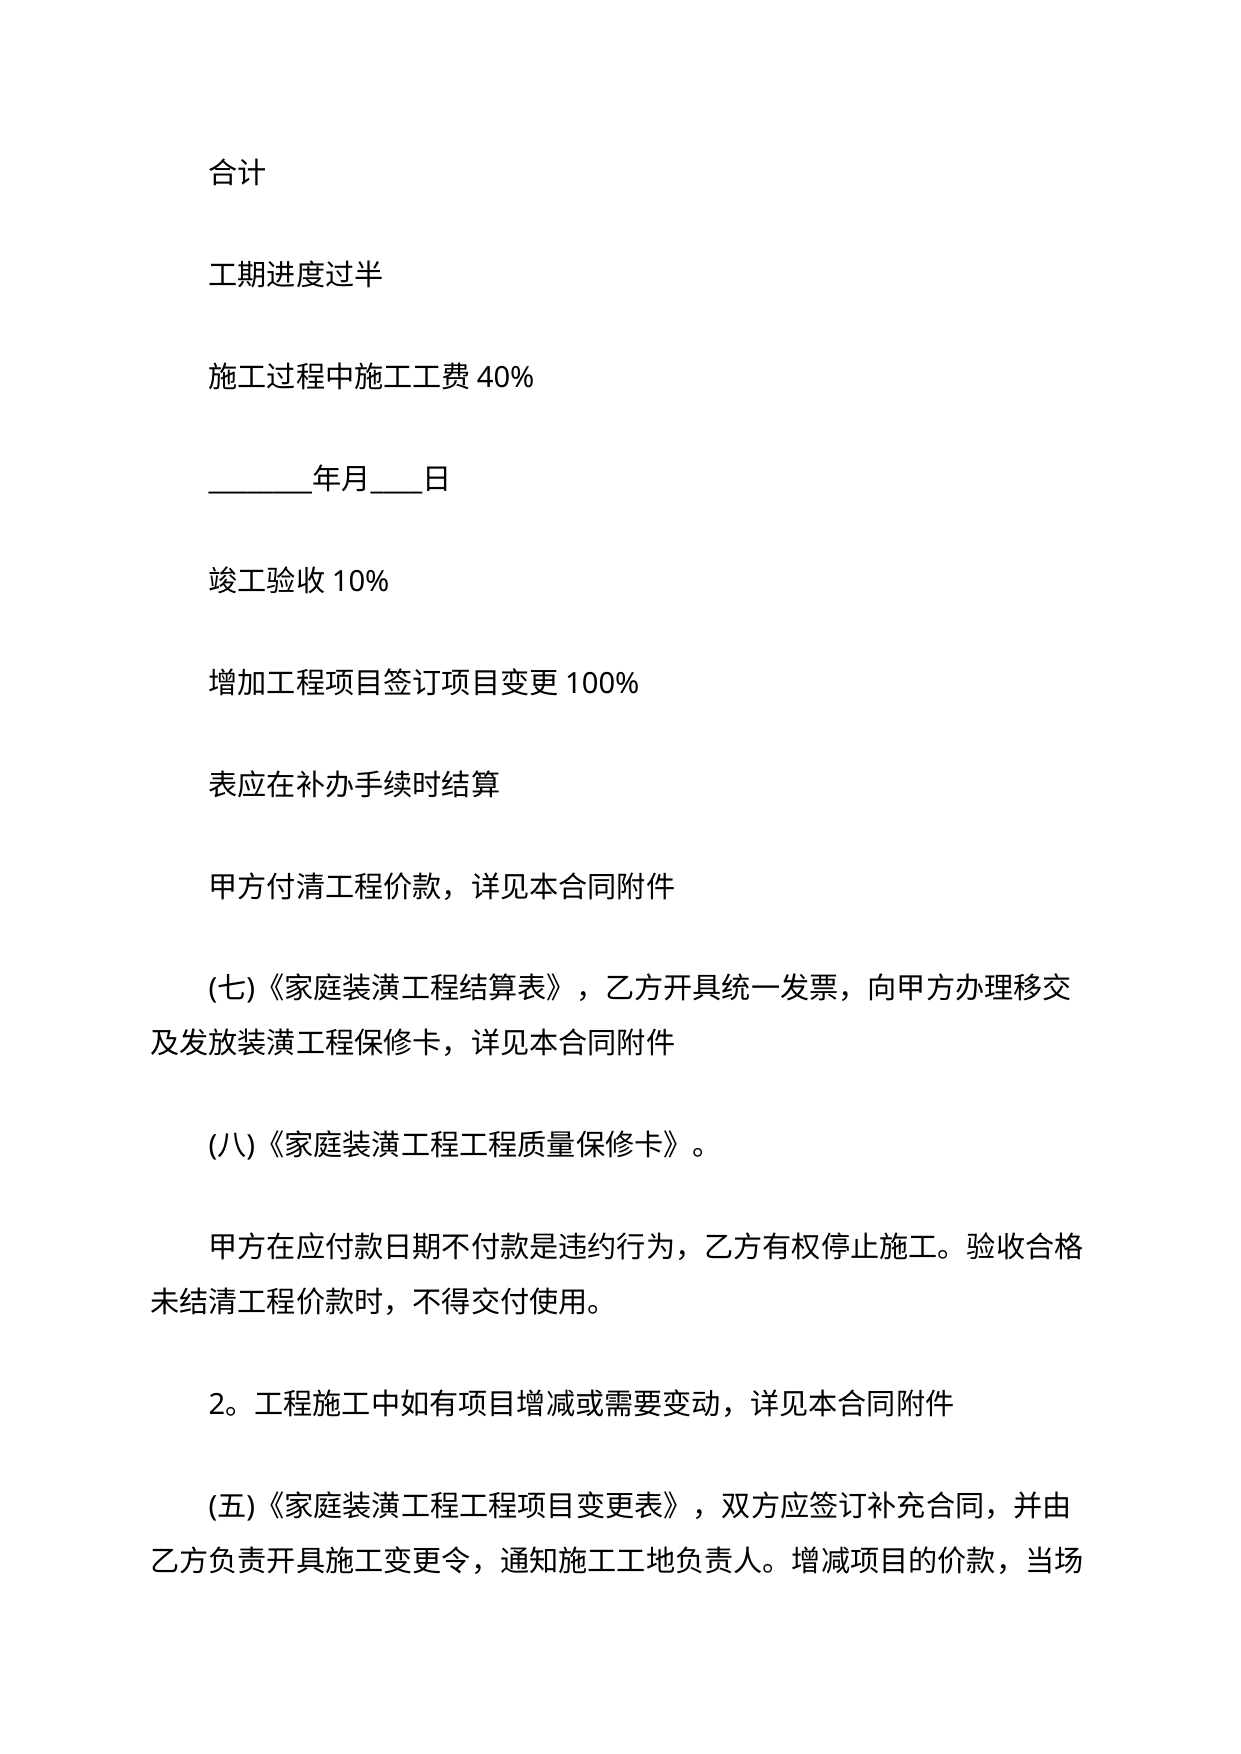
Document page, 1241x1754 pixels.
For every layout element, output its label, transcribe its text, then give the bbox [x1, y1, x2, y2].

text 甲方付清工程价款，详见本合同附件 [150, 863, 1090, 906]
text 甲方在应付款日期不付款是违约行为，乙方有权停止施工。验收合格未结清工程价款时，不得交付使用。 [150, 1224, 1090, 1321]
text (七)《家庭装潢工程结算表》，乙方开具统一发票，向甲方办理移交及发放装潢工程保修卡，详见本合同附件 [150, 965, 1090, 1062]
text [150, 1482, 1090, 1580]
text (八)《家庭装潢工程工程质量保修卡》。 [150, 1122, 1090, 1164]
text 施工过程中施工工费40% [150, 353, 1090, 396]
text 表应在补办手续时结算 [150, 761, 1090, 804]
text 竣工验收 10% [150, 557, 1090, 600]
text ________年月____日 [150, 456, 1090, 498]
text 工期进度过半 [150, 252, 1090, 294]
text 增加工程项目签订项目变更 100% [150, 659, 1090, 702]
text 合计 [150, 150, 1090, 192]
text 2。工程施工中如有项目增减或需要变动，详见本合同附件 [150, 1380, 1090, 1423]
